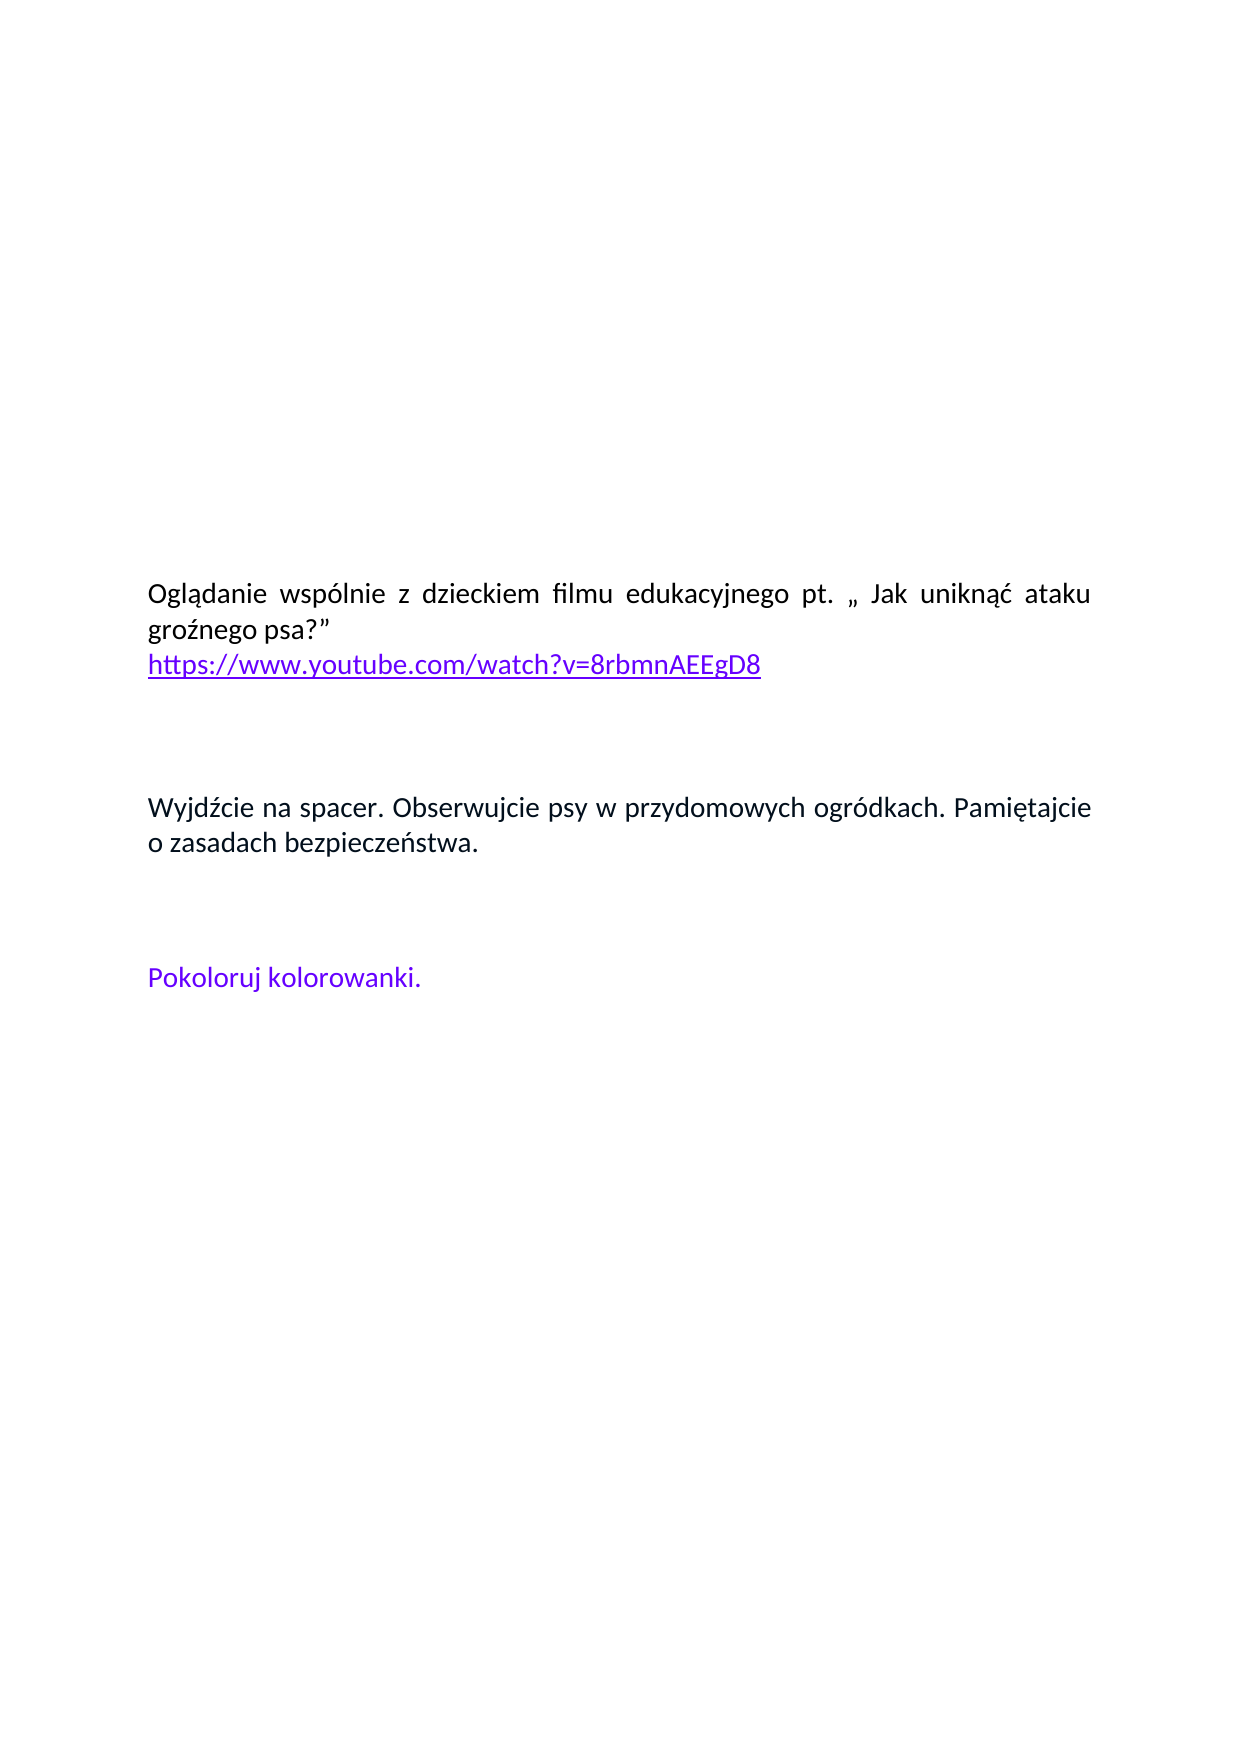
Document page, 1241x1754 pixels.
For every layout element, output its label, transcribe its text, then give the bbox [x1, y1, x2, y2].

text Pokoloruj kolorowanki. [148, 959, 1093, 995]
text https://www.youtube.com/watch?v=8rbmnAEEgD8 [148, 646, 1093, 682]
text Oglądanie wspólnie z dzieckiem filmu edukacyjnego pt. „ Jak uniknąć ataku groźnego psa?” [148, 575, 1093, 646]
text Wyjdźcie na spacer. Obserwujcie psy w przydomowych ogródkach. Pamiętajcie o zasadach bezpieczeństwa. [148, 789, 1093, 860]
